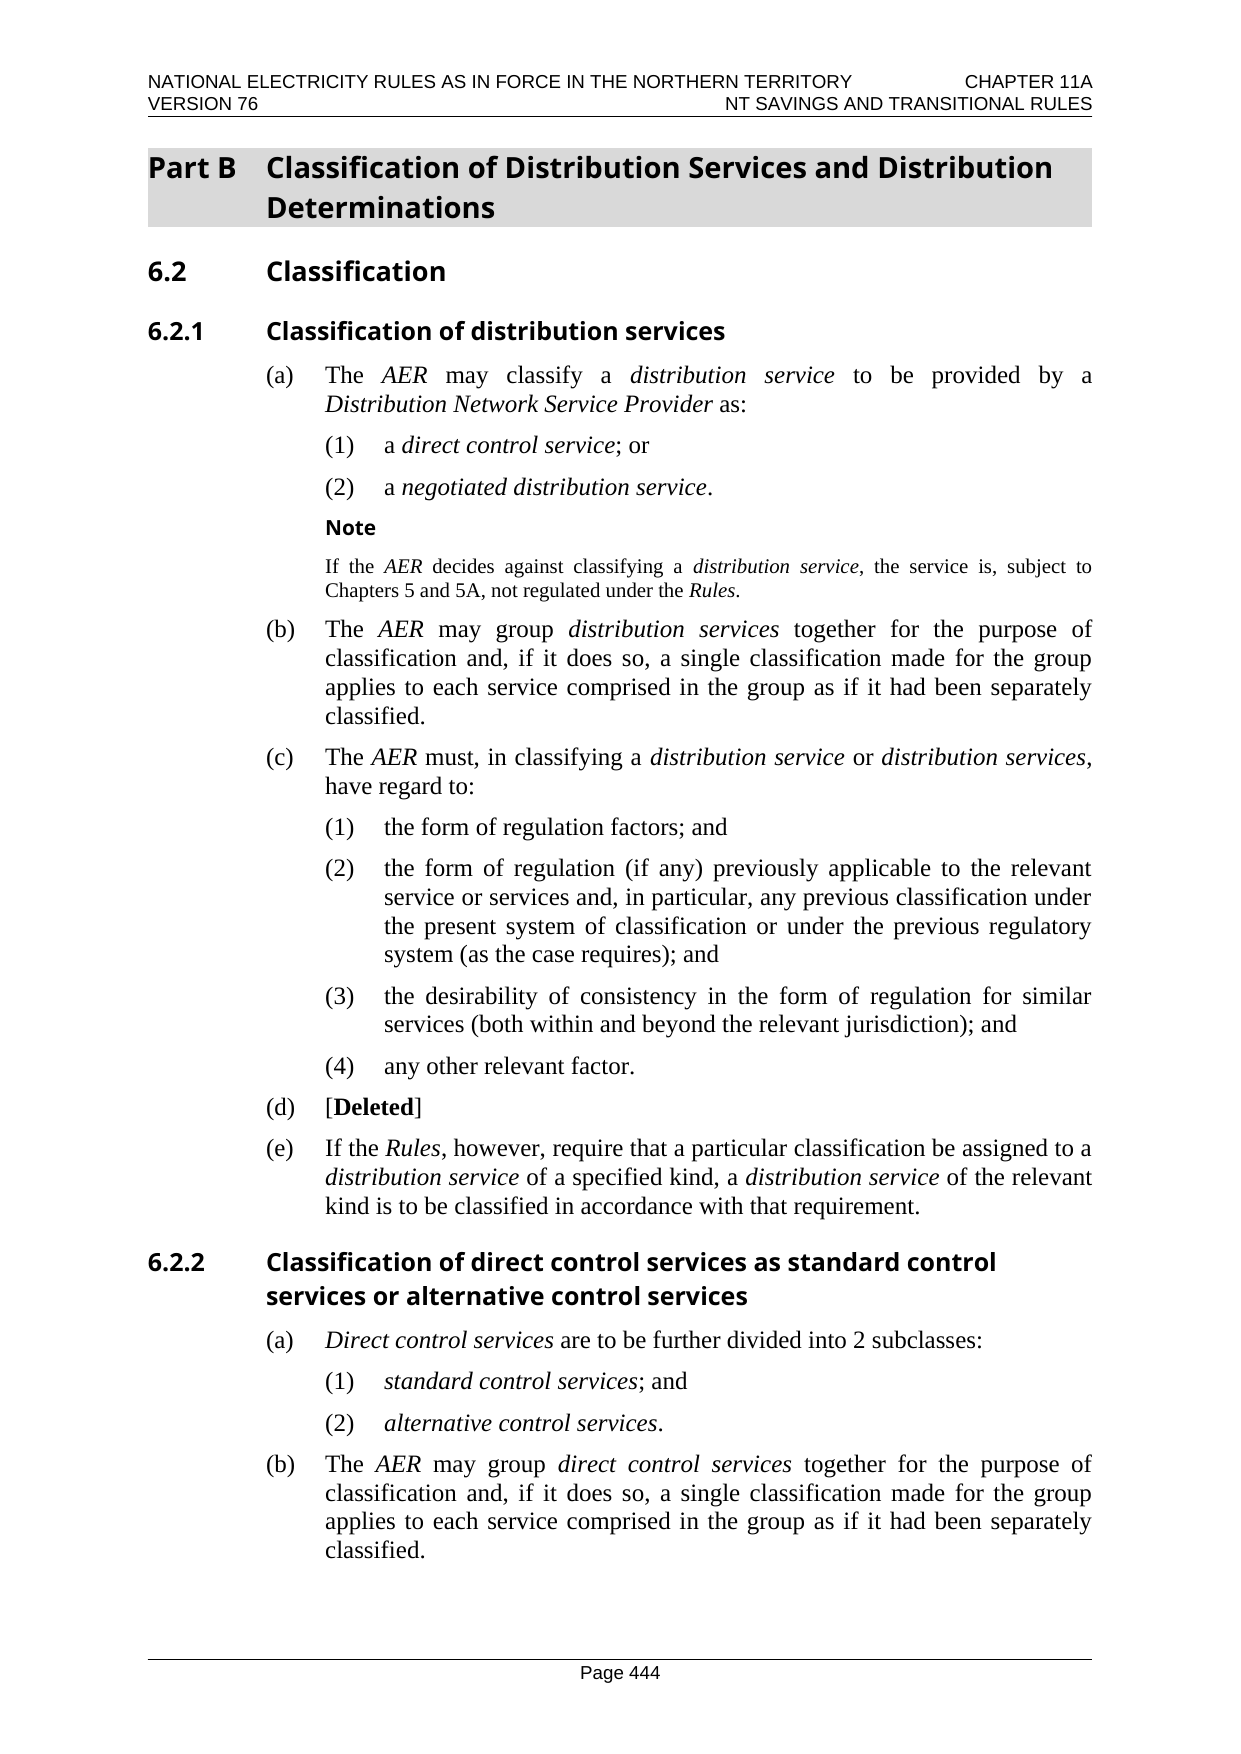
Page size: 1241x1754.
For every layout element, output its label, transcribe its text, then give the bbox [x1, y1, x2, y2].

list (4) any other relevant factor. [325, 1051, 1092, 1079]
list (2) alternative control services. [325, 1408, 1092, 1436]
list (1) the form of regulation factors; and [325, 812, 1092, 841]
list (2) a negotiated distribution service. [325, 472, 1092, 501]
list (a) The AER may classify a distribution service to be provided by a Distribution Network Service Provider as: [266, 361, 1092, 418]
list (1) a direct control service; or [325, 431, 1092, 459]
list (a) Direct control services are to be further divided into 2 subclasses: [266, 1325, 1092, 1354]
title 6.2.2 Classification of direct control services as standard control services or alternative control services [148, 1244, 1092, 1313]
title Note [325, 513, 1092, 541]
list (e) If the Rules, however, require that a particular classification be assigned to a distribution service of a specified kind, a distribution service of the relevant kind is to be classified in accordance with that requirement. [266, 1133, 1092, 1219]
list (b) The AER may group direct control services together for the purpose of classification and, if it does so, a single classification made for the group applies to each service comprised in the group as if it had been separately classified. [266, 1449, 1092, 1564]
list (1) standard control services; and [325, 1366, 1092, 1395]
list (b) The AER may group distribution services together for the purpose of classification and, if it does so, a single classification made for the group applies to each service comprised in the group as if it had been separately classified. [266, 614, 1092, 729]
list (2) the form of regulation (if any) previously applicable to the relevant service or services and, in particular, any previous classification under the present system of classification or under the previous regulatory system (as the case requires); and [325, 853, 1092, 968]
title 6.2 Classification [148, 252, 1092, 289]
title 6.2.1 Classification of distribution services [148, 314, 1092, 348]
list (3) the desirability of consistency in the form of regulation for similar services (both within and beyond the relevant jurisdiction); and [325, 981, 1092, 1038]
text If the AER decides against classifying a distribution service, the service is, subject to Chapters 5 and 5A, not regulated under the Rules. [325, 554, 1092, 602]
title Part B Classification of Distribution Services and Distribution Determinations [148, 148, 1092, 227]
list (c) The AER must, in classifying a distribution service or distribution services, have regard to: [266, 742, 1092, 799]
list (d) [Deleted] [266, 1092, 1092, 1121]
